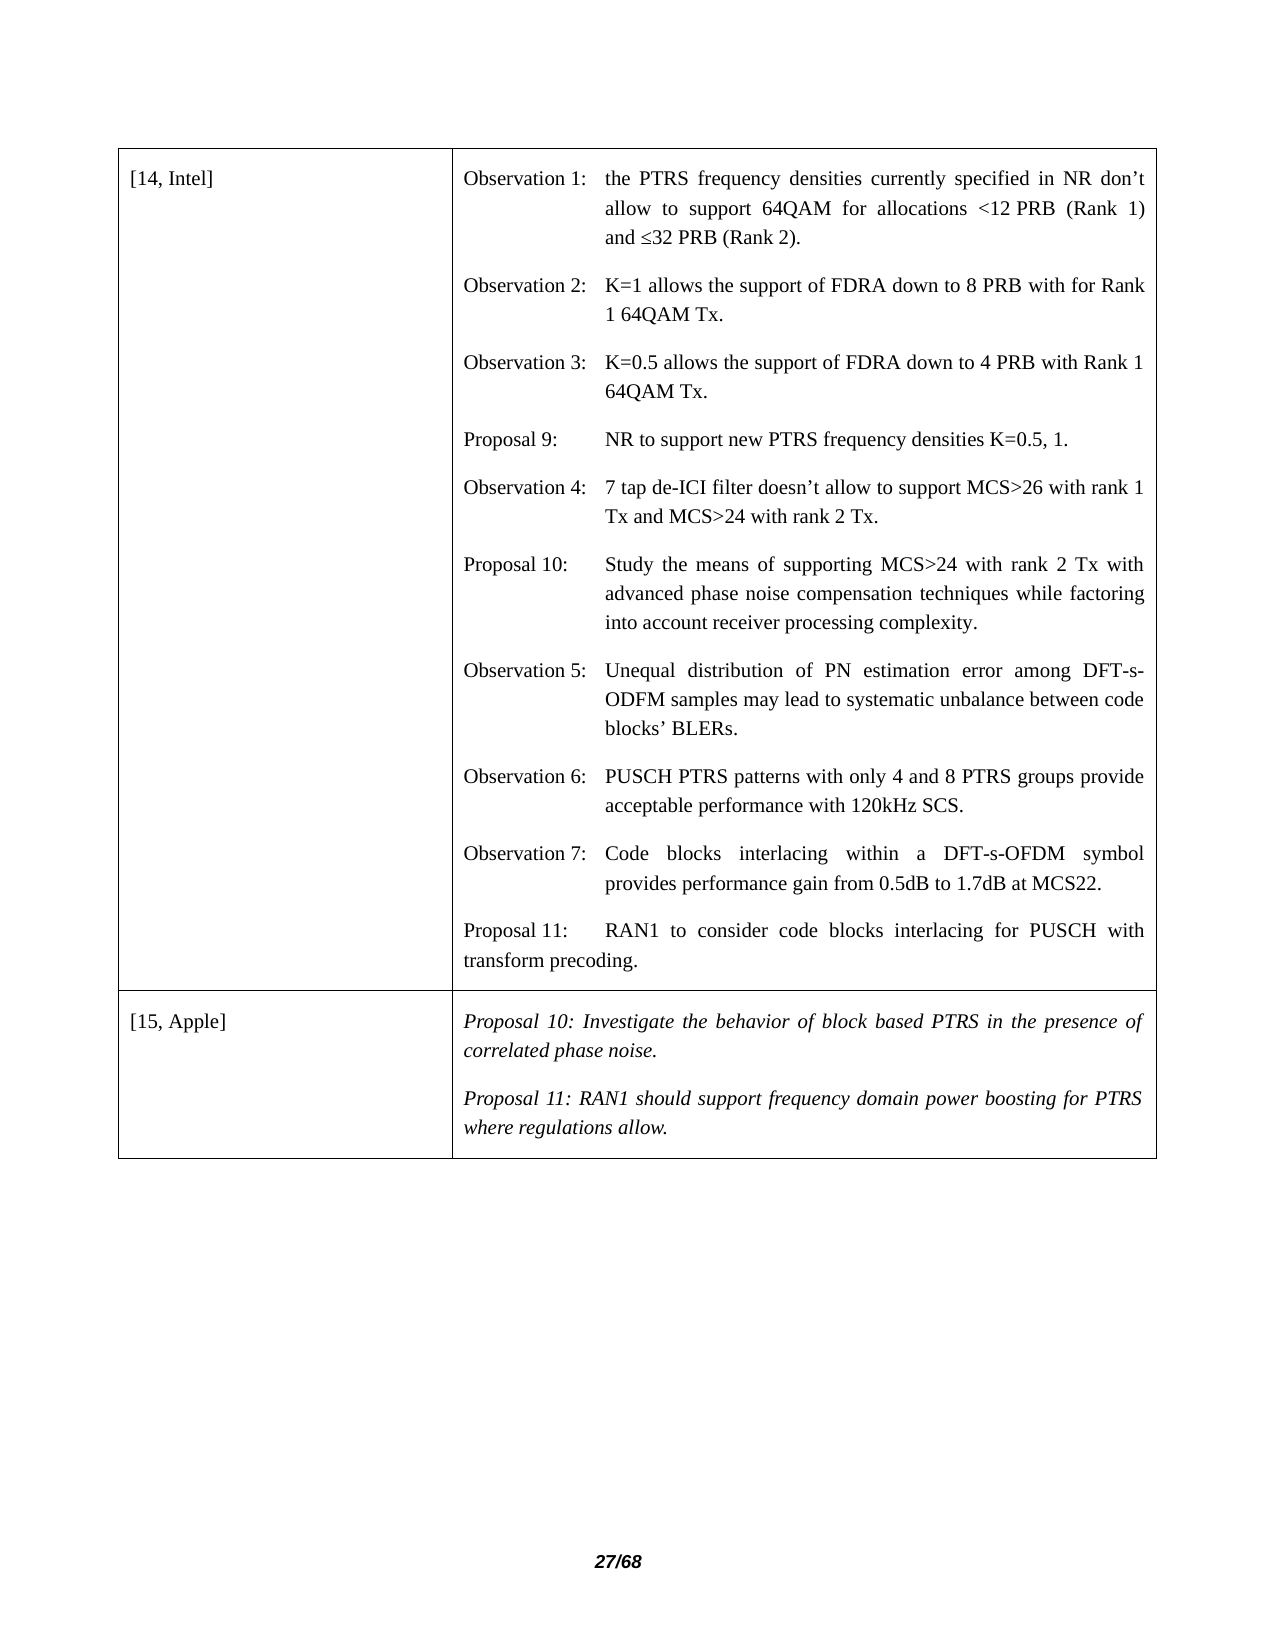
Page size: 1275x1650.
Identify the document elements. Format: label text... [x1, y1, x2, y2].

table_cell [14, Intel] [119, 149, 452, 990]
table_cell Observation 1: the PTRS frequency densities currently specified in NR don’t allow to support 64QAM for allocations <12 PRB (Rank 1) and ≤32 PRB (Rank 2). Observation 2: K=1 allows the support of FDRA down to 8 PRB with for Rank 1 64QAM Tx. Observation 3: K=0.5 allows the support of FDRA down to 4 PRB with Rank 1 64QAM Tx. Proposal 9: NR to support new PTRS frequency densities K=0.5, 1. Observation 4: 7 tap de-ICI filter doesn’t allow to support MCS>26 with rank 1 Tx and MCS>24 with rank 2 Tx. Proposal 10: Study the means of supporting MCS>24 with rank 2 Tx with advanced phase noise compensation techniques while factoring into account receiver processing complexity. Observation 5: Unequal distribution of PN estimation error among DFT-s-ODFM samples may lead to systematic unbalance between code blocks’ BLERs. Observation 6: PUSCH PTRS patterns with only 4 and 8 PTRS groups provide acceptable performance with 120kHz SCS. Observation 7: Code blocks interlacing within a DFT-s-OFDM symbol provides performance gain from 0.5dB to 1.7dB at MCS22. Proposal 11: RAN1 to consider code blocks interlacing for PUSCH with transform precoding. [453, 149, 1156, 990]
table_cell Proposal 10: Investigate the behavior of block based PTRS in the presence of correlated phase noise. Proposal 11: RAN1 should support frequency domain power boosting for PTRS where regulations allow. [453, 991, 1156, 1158]
table_cell [15, Apple] [119, 991, 452, 1158]
